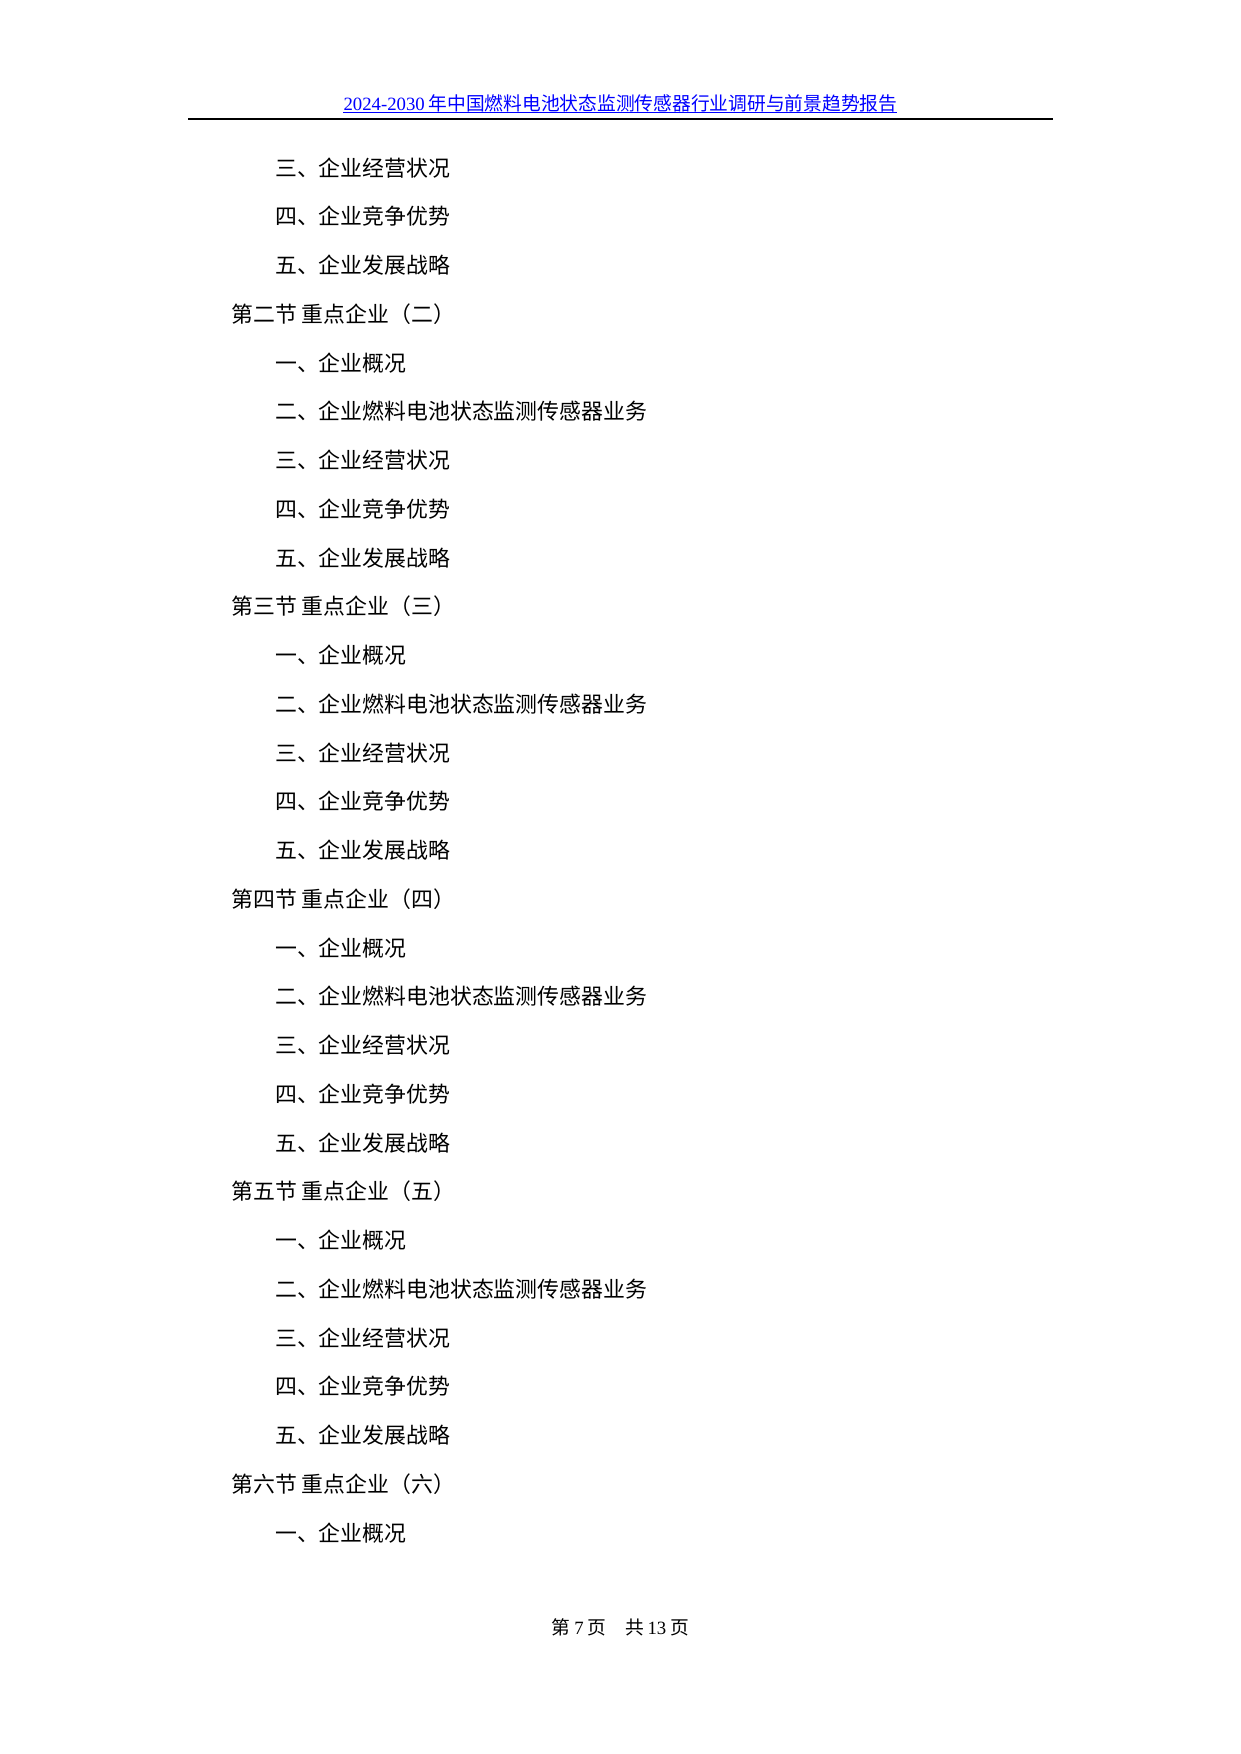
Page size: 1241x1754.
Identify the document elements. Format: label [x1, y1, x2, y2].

text [187, 150, 1053, 1548]
